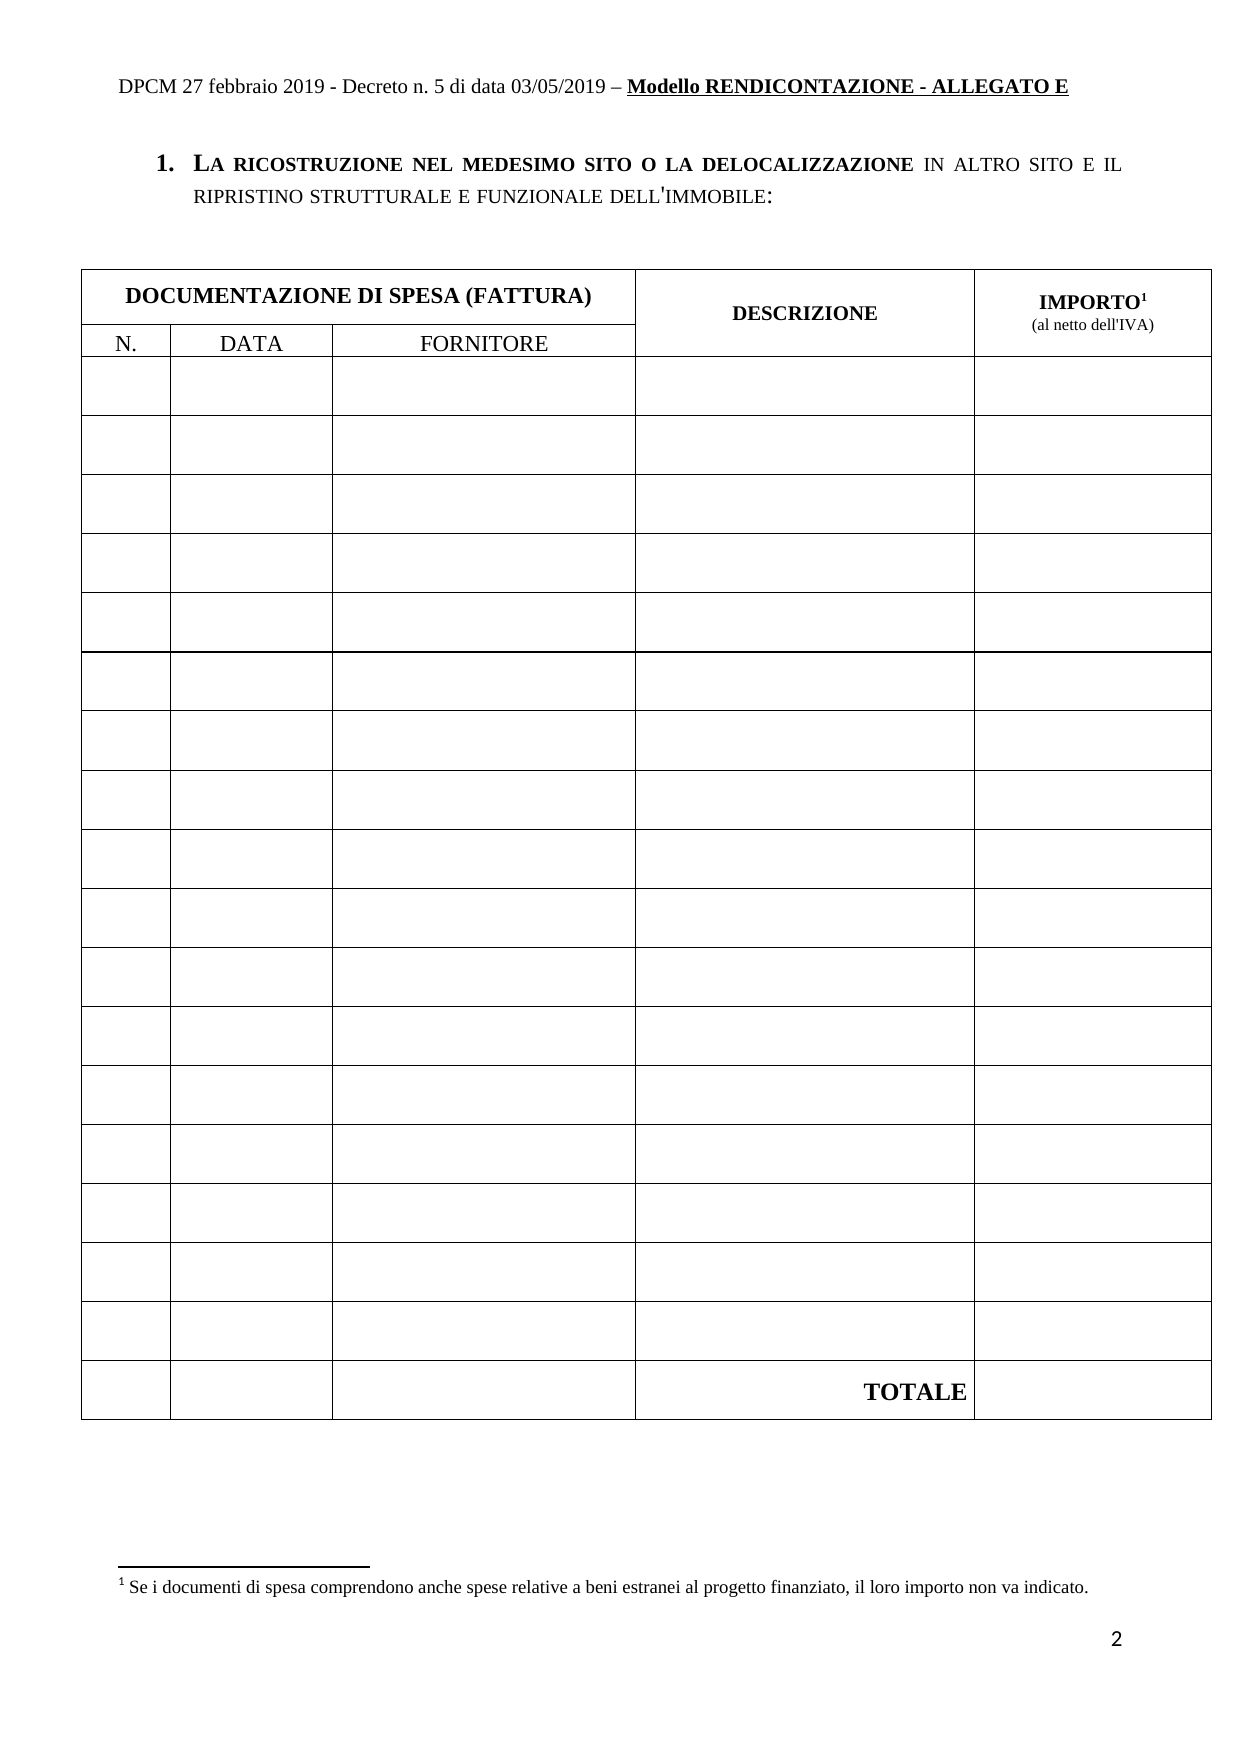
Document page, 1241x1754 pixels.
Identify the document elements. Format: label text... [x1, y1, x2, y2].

table_cell [171, 771, 332, 828]
table_cell [975, 593, 1211, 651]
table_header DOCUMENTAZIONE DI SPESA (FATTURA) [82, 270, 635, 324]
table_cell [82, 357, 170, 415]
table_cell [82, 593, 170, 651]
table_cell [171, 416, 332, 474]
table_cell [333, 534, 635, 592]
table_cell [636, 1184, 974, 1242]
table_cell [82, 1066, 170, 1124]
table_cell [636, 416, 974, 474]
table_cell [82, 416, 170, 474]
table_cell [333, 771, 635, 828]
table_cell [82, 771, 170, 828]
table_cell TOTALE [636, 1361, 974, 1419]
table_cell [333, 653, 635, 710]
table_cell [171, 1066, 332, 1124]
table_cell [171, 1302, 332, 1360]
table_cell [333, 1361, 635, 1419]
table_cell [636, 593, 974, 651]
table_cell [636, 889, 974, 947]
list La ricostruzione nel medesimo sito o la delocalizzazione in altro sito e il ripristino strutturale e funzionale dell'immobile: [156, 148, 1122, 209]
table_cell [333, 593, 635, 651]
table_cell [171, 653, 332, 710]
table_cell [975, 653, 1211, 710]
table_cell [636, 1302, 974, 1360]
table_cell [975, 830, 1211, 888]
table_cell [636, 1007, 974, 1065]
table_cell [82, 948, 170, 1006]
table_cell [333, 1184, 635, 1242]
table_cell [636, 534, 974, 592]
table_cell [82, 711, 170, 769]
table_header IMPORTO (al netto dell'IVA) [975, 270, 1211, 356]
table_cell [171, 830, 332, 888]
table_cell [636, 771, 974, 828]
table_cell [171, 711, 332, 769]
table_cell [975, 1066, 1211, 1124]
table_cell [636, 1066, 974, 1124]
table_cell [333, 357, 635, 415]
table_cell [171, 357, 332, 415]
table_cell [82, 830, 170, 888]
table_cell [333, 889, 635, 947]
table_cell [82, 653, 170, 710]
table_cell [636, 711, 974, 769]
table_cell [975, 1007, 1211, 1065]
table_cell [975, 1125, 1211, 1183]
table_cell [333, 830, 635, 888]
table_cell [975, 1184, 1211, 1242]
table_cell [636, 357, 974, 415]
table_cell [636, 1243, 974, 1301]
table_cell [171, 1125, 332, 1183]
table_cell [82, 1184, 170, 1242]
table_cell [333, 1125, 635, 1183]
table_cell [171, 1184, 332, 1242]
table_cell [82, 1243, 170, 1301]
table_cell [975, 771, 1211, 828]
table_cell [171, 1361, 332, 1419]
table_cell [333, 1243, 635, 1301]
table_cell [975, 357, 1211, 415]
table_cell [82, 1302, 170, 1360]
table_cell [975, 1361, 1211, 1419]
table_cell [975, 1302, 1211, 1360]
table_cell [82, 1125, 170, 1183]
table_cell [636, 948, 974, 1006]
table_cell [82, 1007, 170, 1065]
table_cell [171, 948, 332, 1006]
table_cell [975, 475, 1211, 533]
table_cell [333, 711, 635, 769]
table_cell [975, 534, 1211, 592]
table_cell [975, 948, 1211, 1006]
table_cell [636, 1125, 974, 1183]
table_cell N. [82, 325, 170, 356]
table_cell [171, 889, 332, 947]
table_cell [333, 948, 635, 1006]
table_cell [171, 593, 332, 651]
table_cell [636, 475, 974, 533]
table_cell [171, 534, 332, 592]
table_cell [636, 830, 974, 888]
table_cell [82, 1361, 170, 1419]
table_cell [82, 534, 170, 592]
table_cell [975, 889, 1211, 947]
table_cell [171, 1243, 332, 1301]
table_cell [333, 1007, 635, 1065]
table_cell [333, 1302, 635, 1360]
table_cell [975, 416, 1211, 474]
table_header DESCRIZIONE [636, 270, 974, 356]
table_cell [171, 1007, 332, 1065]
table_cell [82, 475, 170, 533]
table_cell [333, 416, 635, 474]
table_cell [975, 711, 1211, 769]
table_cell [333, 475, 635, 533]
table_cell [82, 889, 170, 947]
table_cell DATA [171, 325, 332, 356]
table_cell [171, 475, 332, 533]
table_cell [636, 653, 974, 710]
table_cell FORNITORE [333, 325, 635, 356]
table_cell [333, 1066, 635, 1124]
table_cell [975, 1243, 1211, 1301]
